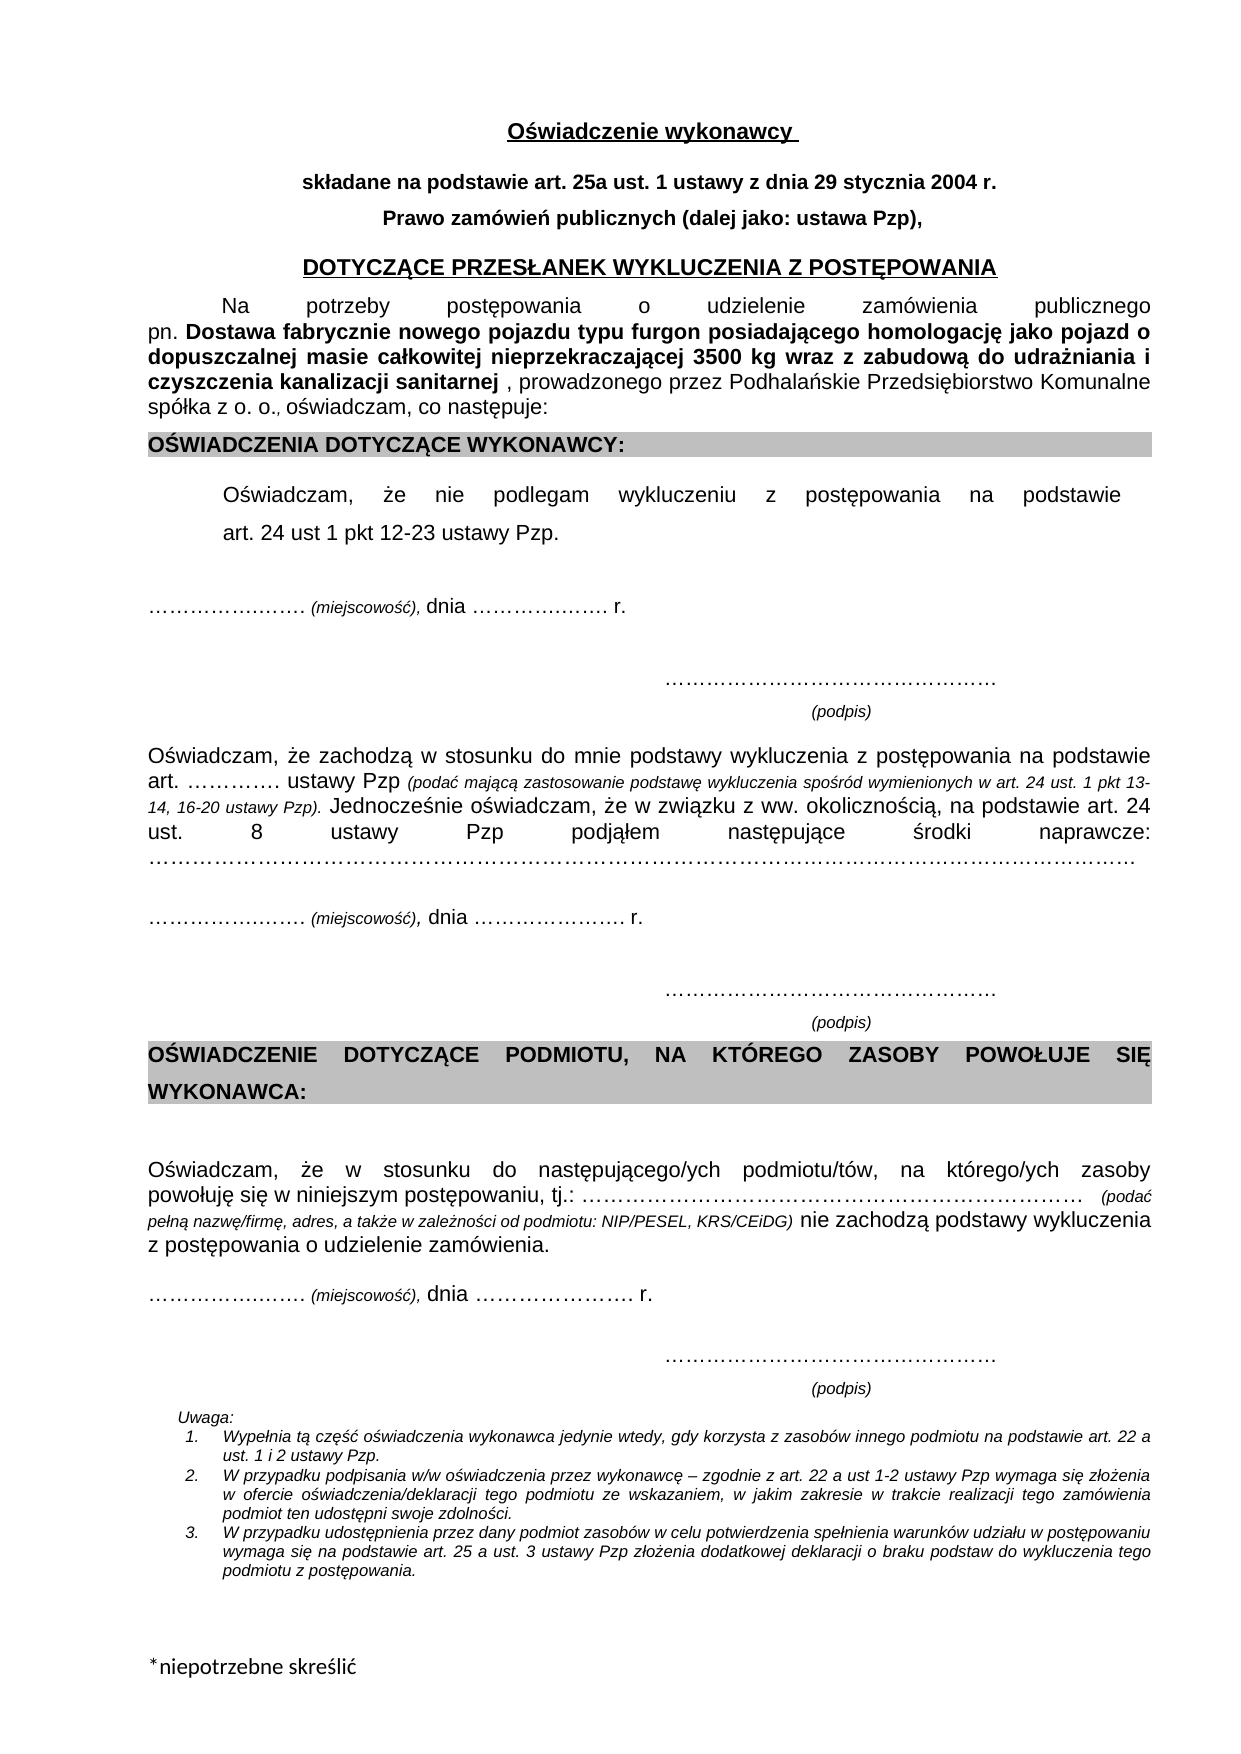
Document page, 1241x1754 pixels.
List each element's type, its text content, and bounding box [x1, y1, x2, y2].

text Prawo zamówień publicznych (dalej jako: ustawa Pzp), [148, 206, 1152, 229]
list W przypadku udostępnienia przez dany podmiot zasobów w celu potwierdzenia spełnienia warunków udziału w postępowaniu wymaga się na podstawie art. 25 a ust. 3 ustawy Pzp złożenia dodatkowej deklaracji o braku podstaw do wykluczenia tego podmiotu z postępowania. [185, 1523, 1152, 1580]
text Uwaga: [148, 1408, 1152, 1427]
text …………….……. (miejscowość), dnia ………….……. r. [148, 594, 1152, 618]
list W przypadku podpisania w/w oświadczenia przez wykonawcę – zgodnie z art. 22 a ust 1-2 ustawy Pzp wymaga się złożenia w ofercie oświadczenia/deklaracji tego podmiotu ze wskazaniem, w jakim zakresie w trakcie realizacji tego zamówienia podmiot ten udostępni swoje zdolności. [185, 1465, 1152, 1523]
list Oświadczam, że nie podlegam wykluczeniu z postępowania na podstawie art. 24 ust 1 pkt 12-23 ustawy Pzp. [223, 482, 1152, 545]
text Oświadczenie wykonawcy [148, 118, 1152, 144]
text Oświadczam, że zachodzą w stosunku do mnie podstawy wykluczenia z postępowania na podstawie art. …………. ustawy Pzp (podać mającą zastosowanie podstawę wykluczenia spośród wymienionych w art. 24 ust. 1 pkt 13-14, 16-20 ustawy Pzp). Jednocześnie oświadczam, że w związku z ww. okolicznością, na podstawie art. 24 ust. 8 ustawy Pzp podjąłem następujące środki naprawcze: ………………………………………………………………………………………………………………………… [148, 743, 1152, 869]
list Wypełnia tą część oświadczenia wykonawca jedynie wtedy, gdy korzysta z zasobów innego podmiotu na podstawie art. 22 a ust. 1 i 2 ustawy Pzp. [185, 1427, 1152, 1465]
text (podpis) [738, 702, 1152, 721]
text składane na podstawie art. 25a ust. 1 ustawy z dnia 29 stycznia 2004 r. [148, 169, 1152, 193]
text Na potrzeby postępowania o udzielenie zamówienia publicznego pn. Dostawa fabrycznie nowego pojazdu typu furgon posiadającego homologację jako pojazd o dopuszczalnej masie całkowitej nieprzekraczającej 3500 kg wraz z zabudową do udrażniania i czyszczenia kanalizacji sanitarnej , prowadzonego przez Podhalańskie Przedsiębiorstwo Komunalne spółka z o. o., oświadczam, co następuje: [148, 293, 1152, 419]
text (podpis) [738, 1379, 1152, 1398]
text …………….……. (miejscowość), dnia …………………. r. [148, 1281, 1152, 1307]
text ………………………………………… [148, 977, 1152, 1001]
text DOTYCZĄCE PRZESŁANEK WYKLUCZENIA Z POSTĘPOWANIA [148, 254, 1152, 280]
text ………………………………………… [148, 1343, 1152, 1367]
text (podpis) [738, 1013, 1152, 1032]
text ………………………………………… [148, 666, 1152, 690]
text Oświadczam, że w stosunku do następującego/ych podmiotu/tów, na którego/ych zasoby powołuję się w niniejszym postępowaniu, tj.: …………………………………………………………… (podać pełną nazwę/firmę, adres, a także w zależności od podmiotu: NIP/PESEL, KRS/CEiDG) nie zachodzą podstawy wykluczenia z postępowania o udzielenie zamówienia. [148, 1157, 1152, 1257]
text OŚWIADCZENIA DOTYCZĄCE WYKONAWCY: [148, 432, 1152, 457]
text …………….……. (miejscowość), dnia …………………. r. [148, 905, 1152, 929]
text OŚWIADCZENIE DOTYCZĄCE PODMIOTU, NA KTÓREGO ZASOBY POWOŁUJE SIĘ WYKONAWCA: [148, 1041, 1152, 1104]
